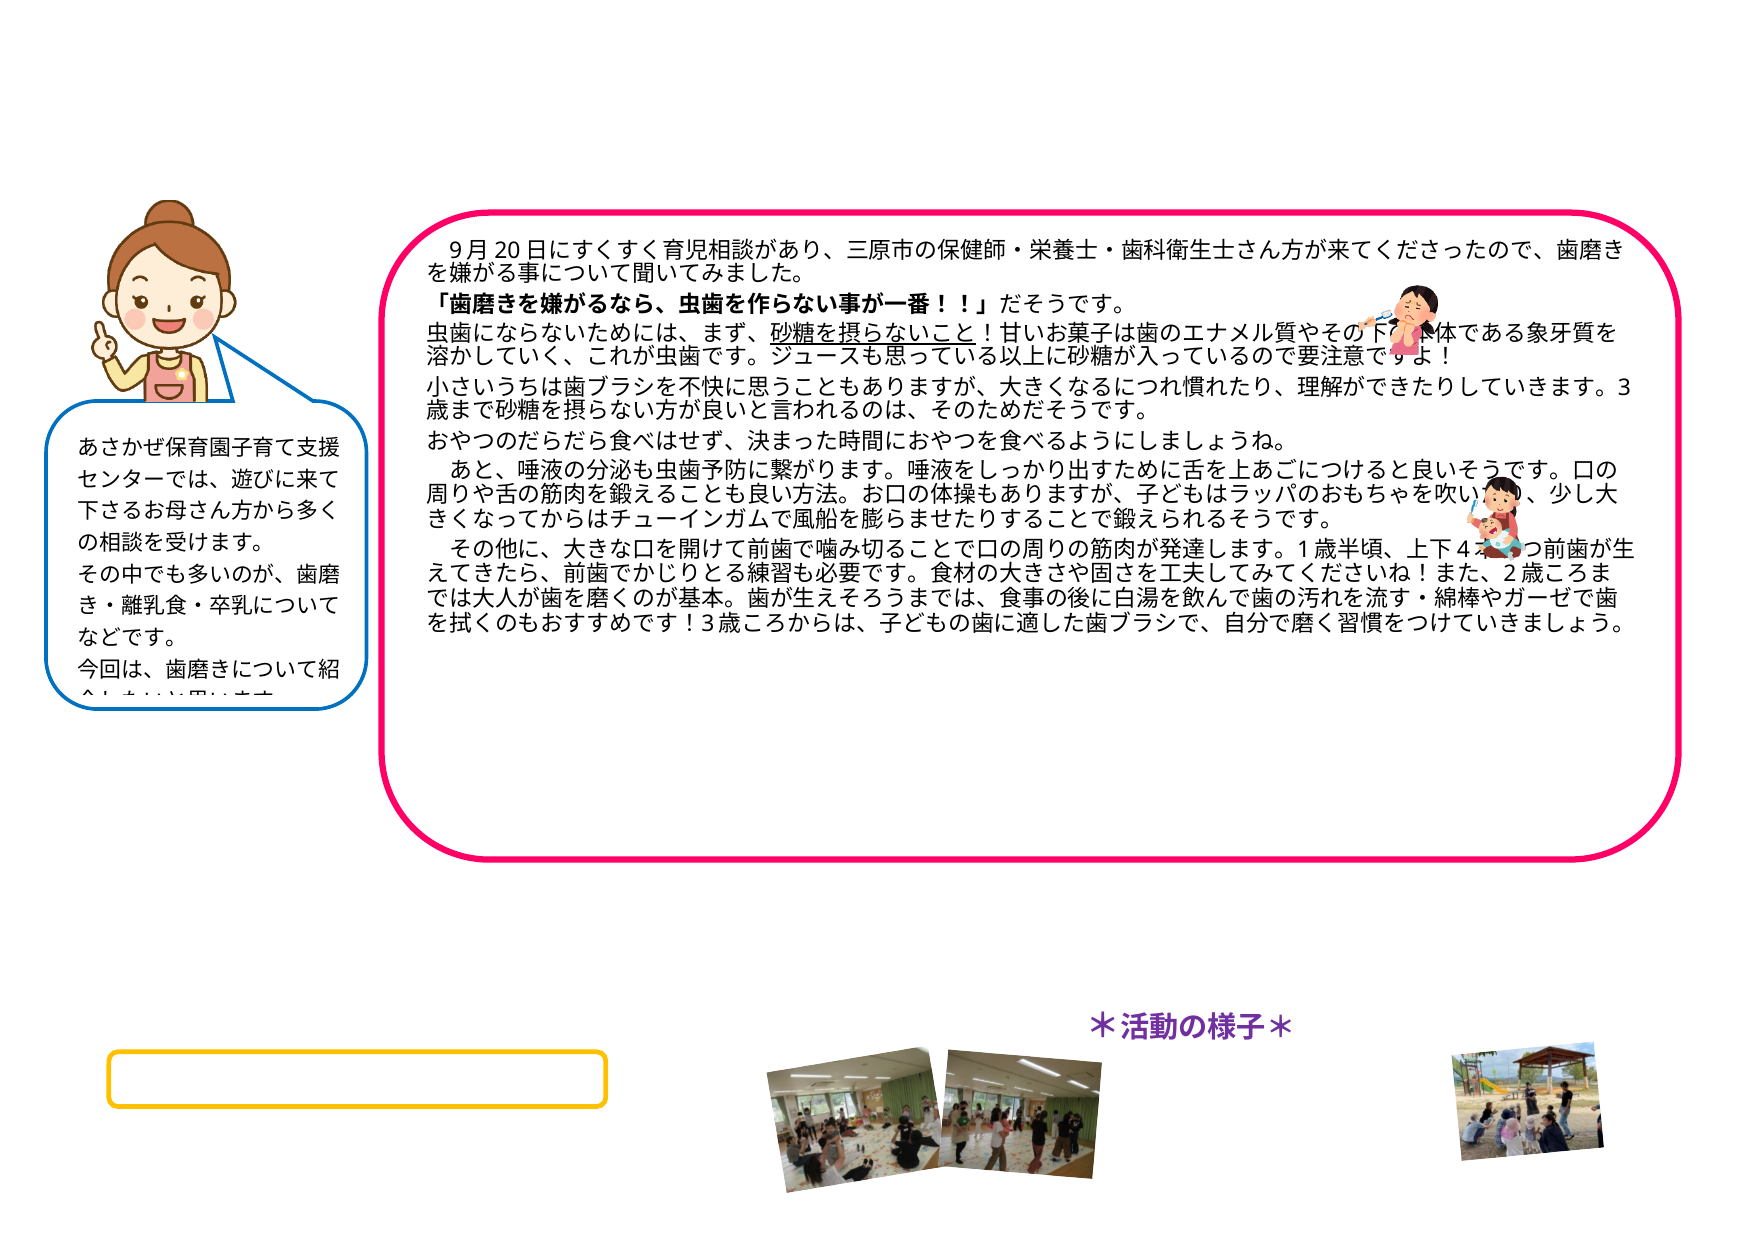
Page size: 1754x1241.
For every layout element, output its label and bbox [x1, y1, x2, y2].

picture [767, 1046, 1101, 1192]
picture [62, 200, 264, 402]
picture [1356, 282, 1440, 358]
picture [1460, 475, 1533, 561]
picture [1452, 1042, 1603, 1160]
